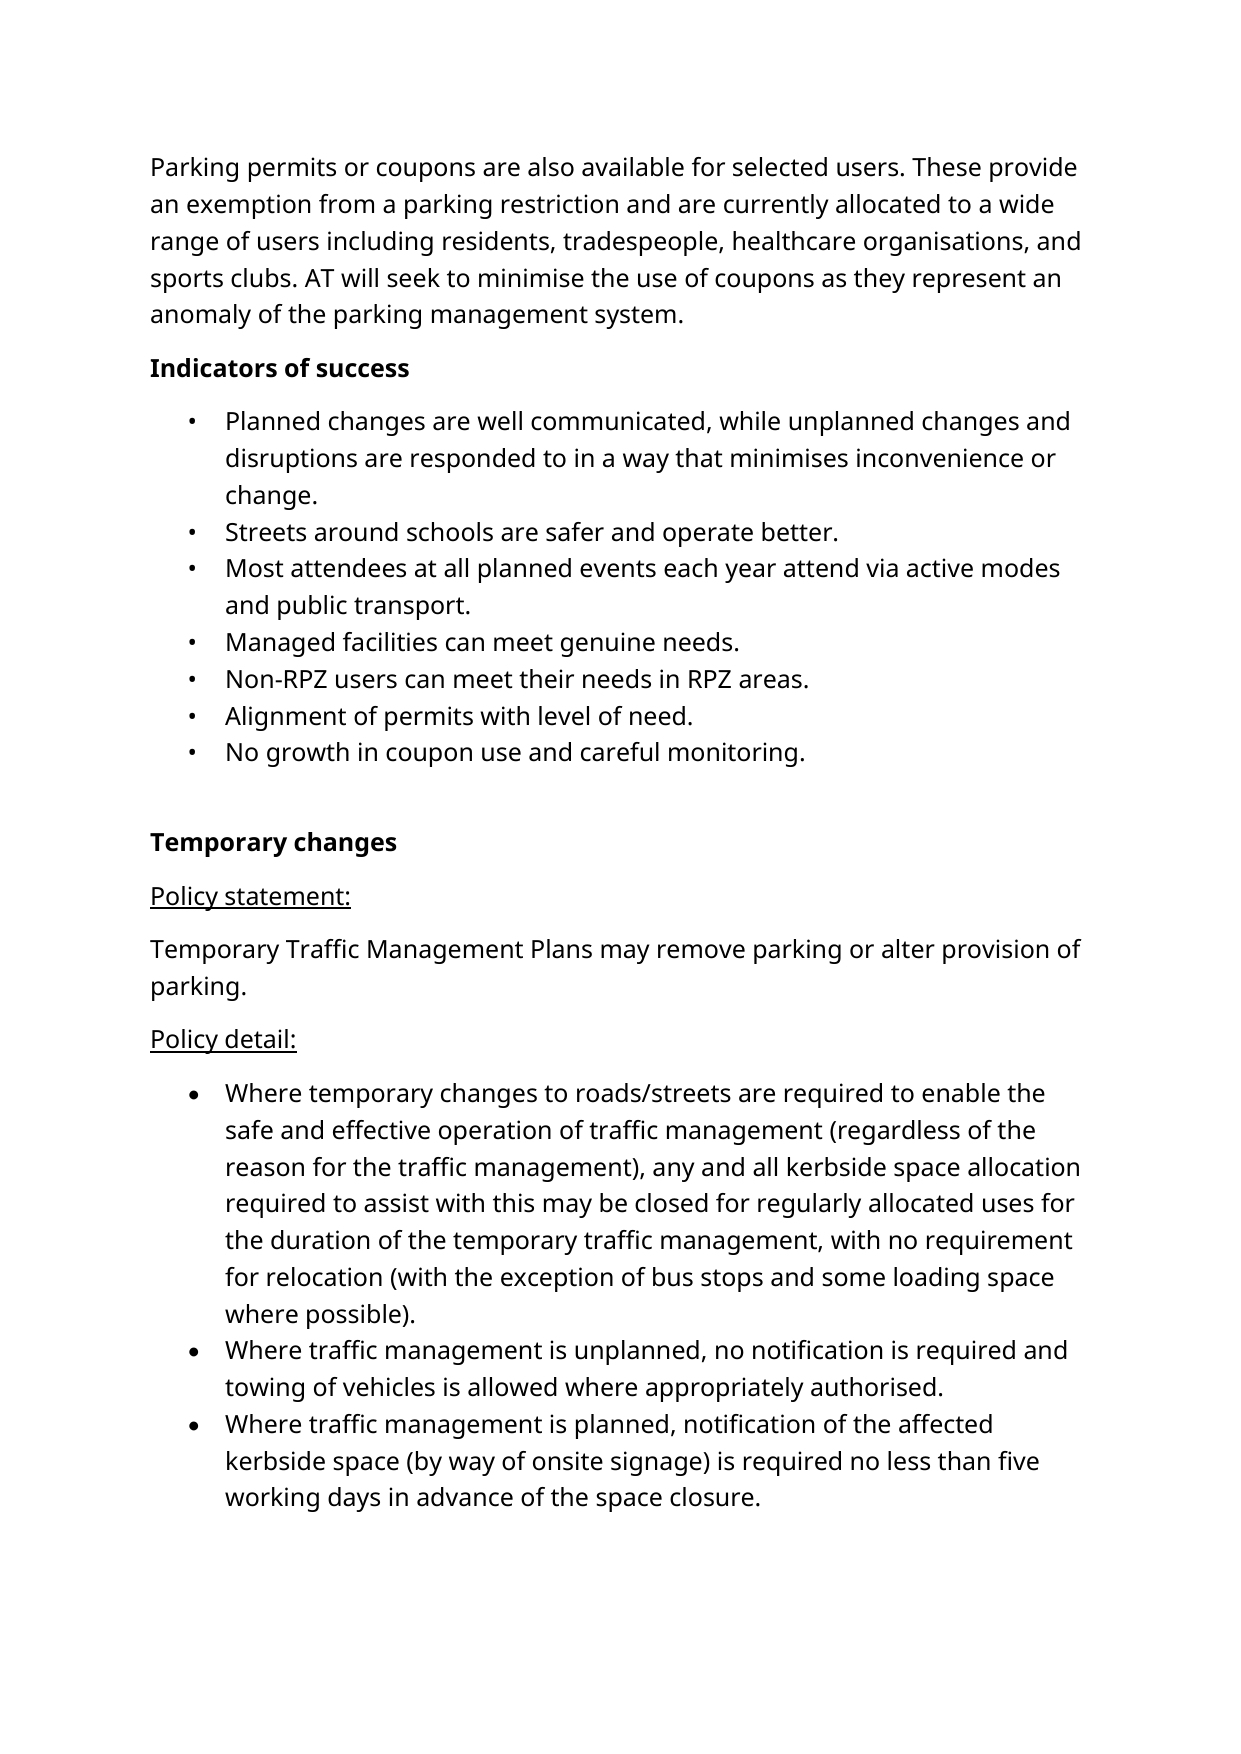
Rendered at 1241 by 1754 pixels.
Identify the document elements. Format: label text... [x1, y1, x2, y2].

list Where traffic management is unplanned, no notification is required and towing of vehicles is allowed where appropriately authorised. [187, 1333, 1090, 1404]
text Indicators of success [150, 351, 1090, 384]
text Parking permits or coupons are also available for selected users. These provide an exemption from a parking restriction and are currently allocated to a wide range of users including residents, tradespeople, healthcare organisations, and sports clubs. AT will seek to minimise the use of coupons as they represent an anomaly of the parking management system. [150, 150, 1090, 331]
list Where traffic management is planned, notification of the affected kerbside space (by way of onsite signage) is required no less than five working days in advance of the space closure. [187, 1407, 1090, 1514]
text • Alignment of permits with level of need. [187, 698, 1090, 732]
text • Non-RPZ users can meet their needs in RPZ areas. [187, 661, 1090, 695]
text Temporary changes [150, 825, 1090, 859]
list Where temporary changes to roads/streets are required to enable the safe and effective operation of traffic management (regardless of the reason for the traffic management), any and all kerbside space allocation required to assist with this may be closed for regularly allocated uses for the duration of the temporary traffic management, with no requirement for relocation (with the exception of bus stops and some loading space where possible). [187, 1076, 1090, 1330]
text • Streets around schools are safer and operate better. [187, 514, 1090, 548]
text • Planned changes are well communicated, while unplanned changes and disruptions are responded to in a way that minimises inconvenience or change. [187, 404, 1090, 512]
text • No growth in coupon use and careful monitoring. [187, 735, 1090, 769]
text • Managed facilities can meet genuine needs. [187, 624, 1090, 659]
text Policy detail: [150, 1022, 1090, 1056]
text Temporary Traffic Management Plans may remove parking or alter provision of parking. [150, 932, 1090, 1003]
text Policy statement: [150, 878, 1090, 913]
text • Most attendees at all planned events each year attend via active modes and public transport. [187, 551, 1090, 622]
